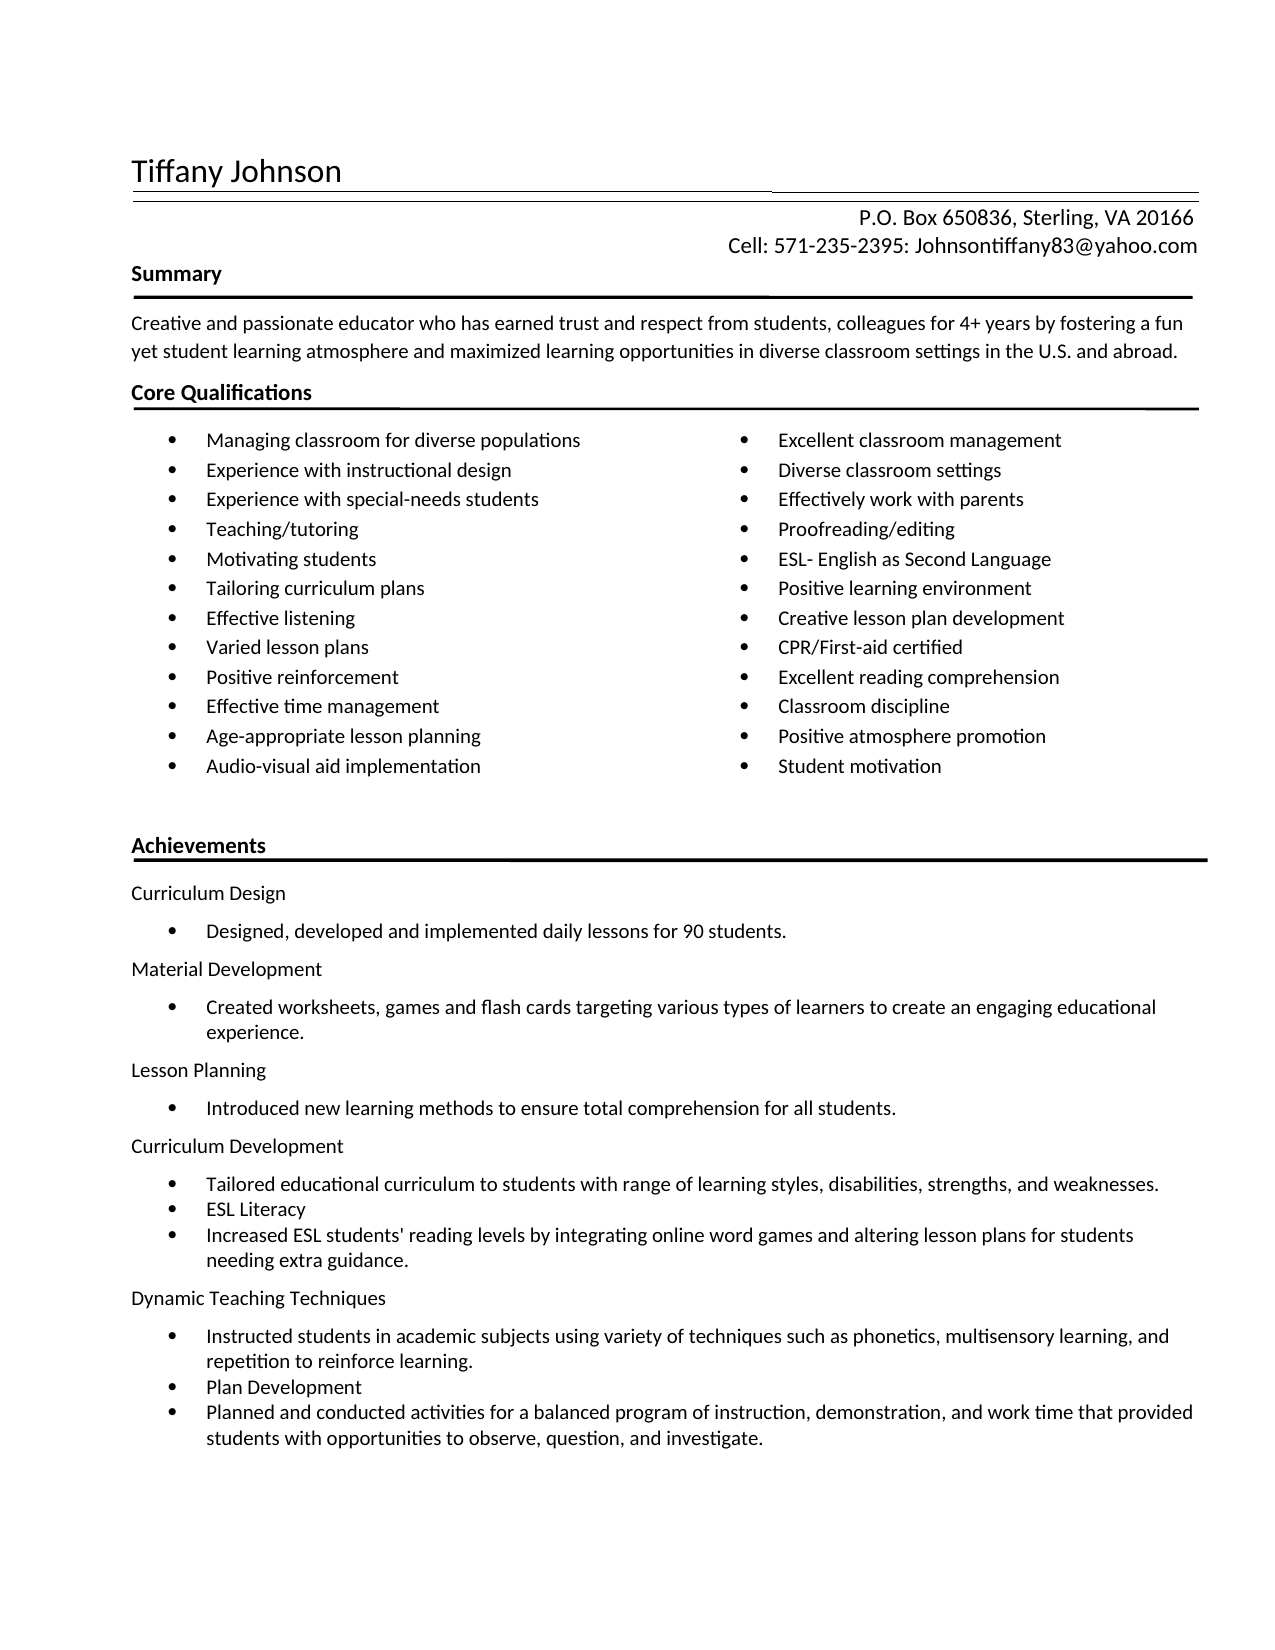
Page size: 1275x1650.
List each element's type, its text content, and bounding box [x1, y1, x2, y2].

list Managing classroom for diverse populations [169, 427, 628, 453]
text Core Qualifications [131, 378, 1200, 407]
list Tailoring curriculum plans [169, 575, 628, 601]
list Varied lesson plans [169, 634, 628, 660]
list Age-appropriate lesson planning [169, 723, 628, 749]
list Diverse classroom settings [741, 457, 1200, 482]
list Experience with instructional design [169, 457, 628, 482]
text Tiffany Johnson [131, 150, 1200, 191]
text Material Development [131, 956, 1200, 981]
list CPR/First-aid certified [741, 634, 1200, 660]
list Excellent classroom management [741, 427, 1200, 453]
text Dynamic Teaching Techniques [131, 1285, 1200, 1311]
list Positive learning environment [741, 575, 1200, 601]
list Experience with special-needs students [169, 487, 628, 512]
list Instructed students in academic subjects using variety of techniques such as phonetics, multisensory learning, and repetition to reinforce learning. [169, 1323, 1200, 1374]
list Planned and conducted activities for a balanced program of instruction, demonstration, and work time that provided students with opportunities to observe, question, and investigate. [169, 1399, 1200, 1450]
list Audio-visual aid implementation [169, 753, 628, 778]
text Lesson Planning [131, 1057, 1200, 1083]
text Cell: 571-235-2395: Johnsontiffany83@yahoo.com [131, 231, 1200, 259]
list ESL- English as Second Language [741, 546, 1200, 571]
list Positive reinforcement [169, 664, 628, 689]
text Summary [131, 259, 1200, 287]
list Effective listening [169, 605, 628, 630]
list Positive atmosphere promotion [741, 723, 1200, 749]
list ESL Literacy [169, 1196, 1200, 1222]
list Motivating students [169, 546, 628, 571]
list Effectively work with parents [741, 487, 1200, 512]
list Teaching/tutoring [169, 516, 628, 542]
list Designed, developed and implemented daily lessons for 90 students. [169, 918, 1200, 943]
list Classroom discipline [741, 694, 1200, 719]
list Tailored educational curriculum to students with range of learning styles, disabilities, strengths, and weaknesses. [169, 1171, 1200, 1196]
text P.O. Box 650836, Sterling, VA 20166 [131, 203, 1200, 231]
list Excellent reading comprehension [741, 664, 1200, 689]
list Creative lesson plan development [741, 605, 1200, 630]
list Plan Development [169, 1374, 1200, 1399]
list Introduced new learning methods to ensure total comprehension for all students. [169, 1095, 1200, 1121]
list Student motivation [741, 753, 1200, 778]
text Curriculum Development [131, 1133, 1200, 1158]
text Curriculum Design [131, 880, 1200, 906]
list Effective time management [169, 694, 628, 719]
list Created worksheets, games and flash cards targeting various types of learners to create an engaging educational experience. [169, 994, 1200, 1045]
text Achievements [131, 831, 1200, 859]
list Proofreading/editing [741, 516, 1200, 542]
list Increased ESL students' reading levels by integrating online word games and altering lesson plans for students needing extra guidance. [169, 1222, 1200, 1273]
text Creative and passionate educator who has earned trust and respect from students, colleagues for 4+ years by fostering a fun yet student learning atmosphere and maximized learning opportunities in diverse classroom settings in the U.S. and abroad. [131, 310, 1200, 363]
